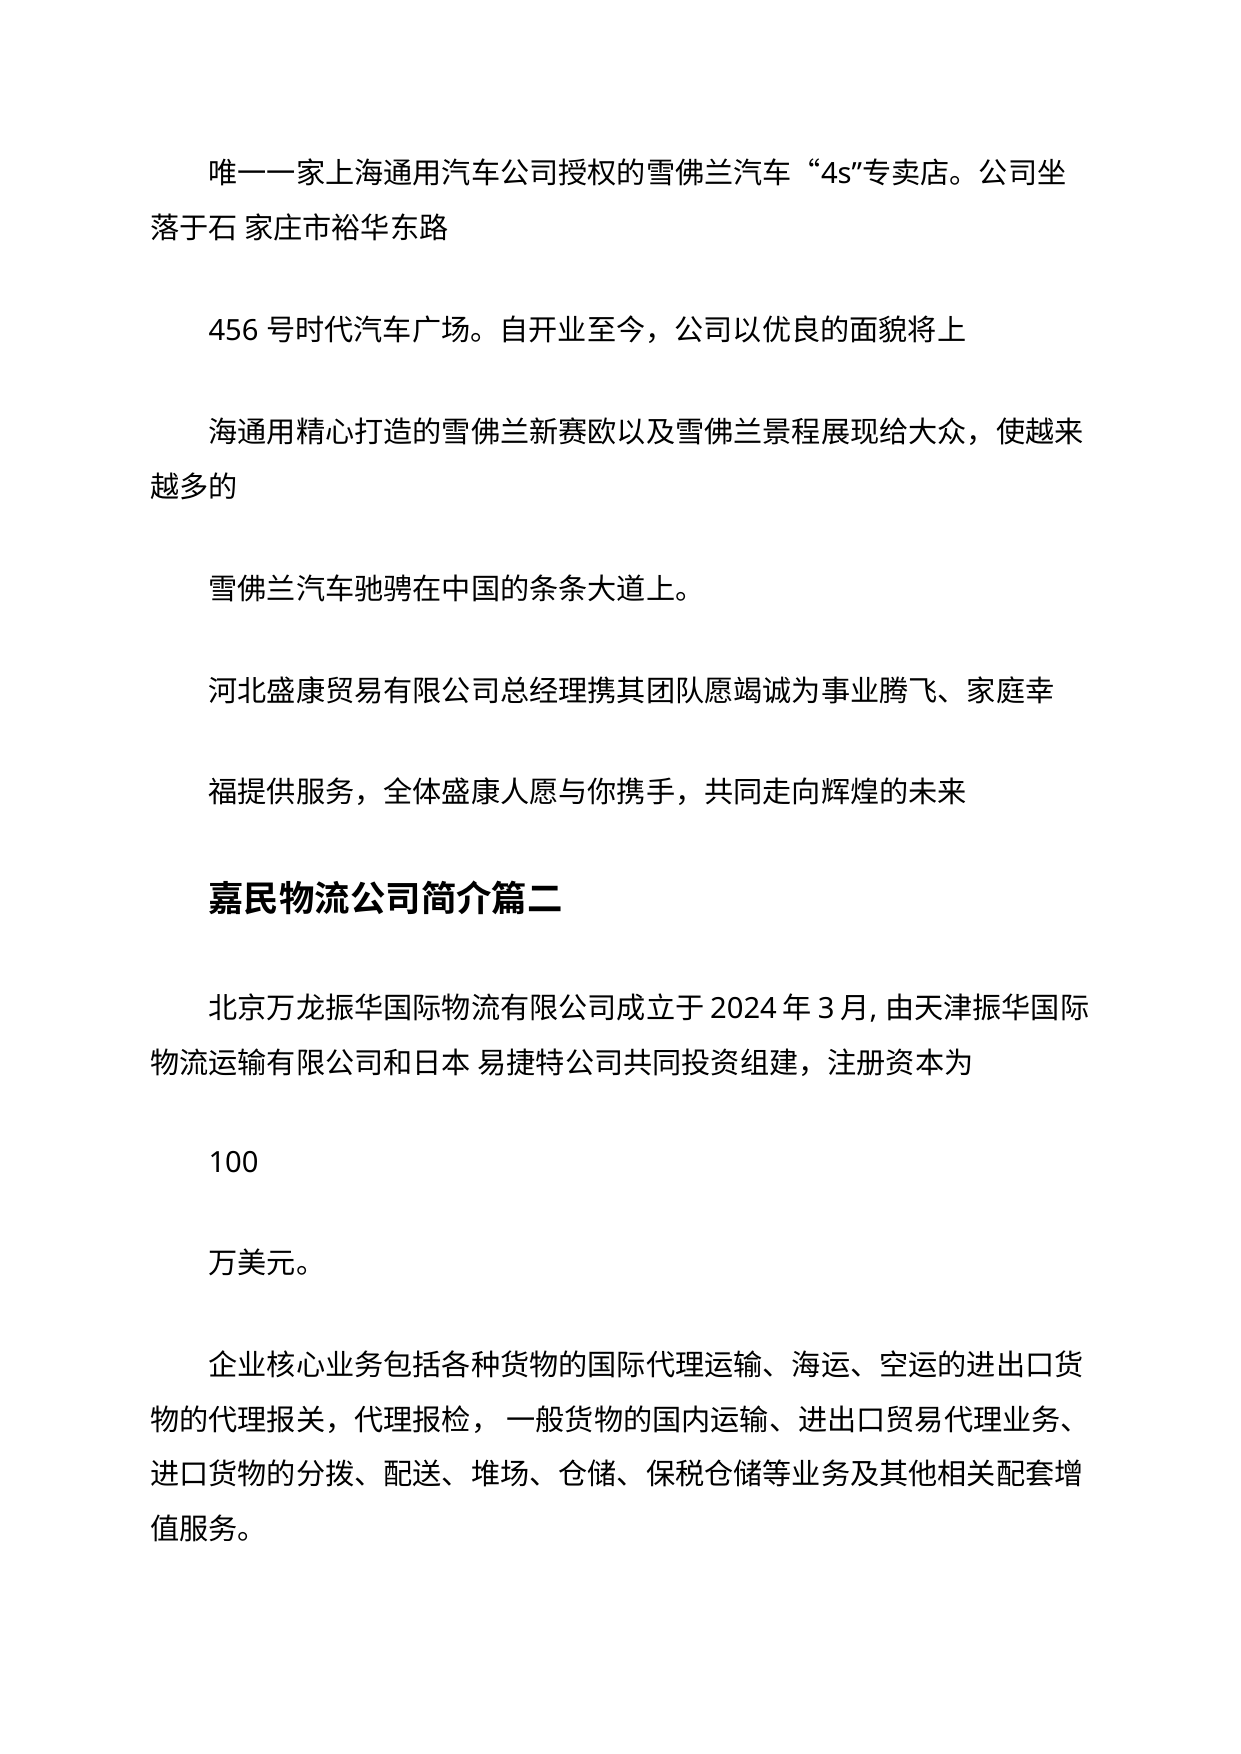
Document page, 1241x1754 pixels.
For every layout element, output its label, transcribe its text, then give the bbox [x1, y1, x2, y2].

text 海通用精心打造的雪佛兰新赛欧以及雪佛兰景程展现给大众，使越来越多的 [150, 409, 1090, 506]
text 河北盛康贸易有限公司总经理携其团队愿竭诚为事业腾飞、家庭幸 [150, 667, 1090, 709]
text 嘉民物流公司简介篇二 [150, 871, 1090, 922]
text 福提供服务，全体盛康人愿与你携手，共同走向辉煌的未来 [150, 769, 1090, 811]
text 北京万龙振华国际物流有限公司成立于2024年3月, 由天津振华国际物流运输有限公司和日本 易捷特公司共同投资组建，注册资本为 [150, 984, 1090, 1081]
text 企业核心业务包括各种货物的国际代理运输、海运、空运的进出口货物的代理报关，代理报检， 一般货物的国内运输、进出口贸易代理业务、进口货物的分拨、配送、堆场、仓储、保税仓储等业务及其他相关配套增值服务。 [150, 1341, 1090, 1548]
text 雪佛兰汽车驰骋在中国的条条大道上。 [150, 565, 1090, 608]
text 100 [150, 1141, 1090, 1181]
text 唯一一家上海通用汽车公司授权的雪佛兰汽车“4s”专卖店。公司坐落于石 家庄市裕华东路 [150, 150, 1090, 247]
text 456 号时代汽车广场。自开业至今，公司以优良的面貌将上 [150, 307, 1090, 349]
text 万美元。 [150, 1239, 1090, 1282]
